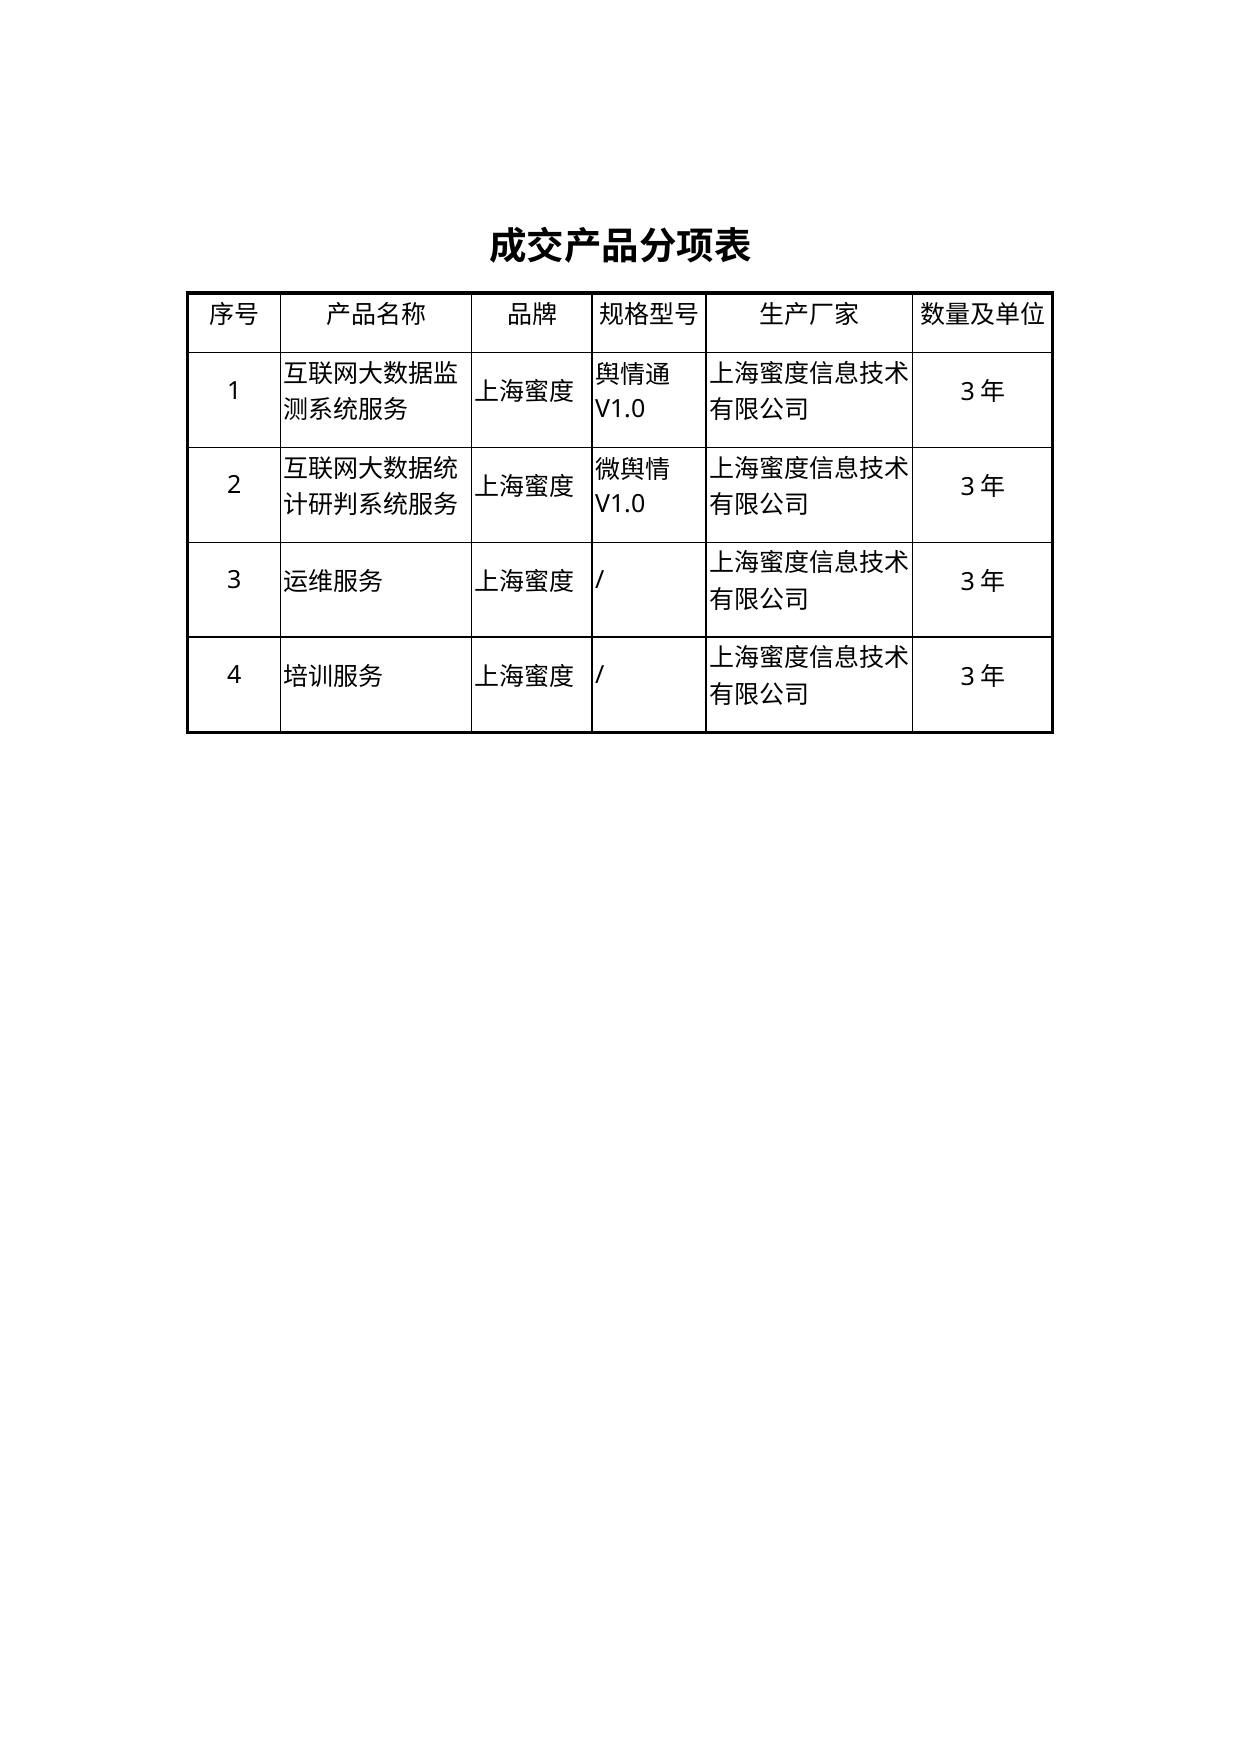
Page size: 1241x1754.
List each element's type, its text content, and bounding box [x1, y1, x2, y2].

table_cell 3年 [913, 353, 1051, 446]
table_cell 1 [189, 353, 280, 446]
table_header 序号 [189, 295, 280, 352]
table_cell 上海蜜度 [472, 448, 591, 541]
table_cell 3年 [913, 638, 1051, 731]
table_cell / [593, 543, 705, 636]
table_cell 微舆情V1.0 [593, 448, 705, 541]
table_cell 2 [189, 448, 280, 541]
table_header 品牌 [472, 295, 591, 352]
table_cell 上海蜜度信息技术有限公司 [707, 638, 912, 731]
table_cell 培训服务 [281, 638, 471, 731]
table_cell 3年 [913, 448, 1051, 541]
text 成交产品分项表 [187, 216, 1053, 271]
table_cell 上海蜜度 [472, 543, 591, 636]
table_cell 互联网大数据统计研判系统服务 [281, 448, 471, 541]
table_cell / [593, 638, 705, 731]
table_cell 3 [189, 543, 280, 636]
table_cell 运维服务 [281, 543, 471, 636]
table_header 规格型号 [593, 295, 705, 352]
table_cell 互联网大数据监测系统服务 [281, 353, 471, 446]
table_cell 上海蜜度信息技术有限公司 [707, 448, 912, 541]
table_cell 上海蜜度信息技术有限公司 [707, 543, 912, 636]
table_cell 4 [189, 638, 280, 731]
table_header 数量及单位 [913, 295, 1051, 352]
table_header 生产厂家 [707, 295, 912, 352]
table_cell 上海蜜度 [472, 353, 591, 446]
table_cell 上海蜜度 [472, 638, 591, 731]
table_cell 舆情通V1.0 [593, 353, 705, 446]
table_header 产品名称 [281, 295, 471, 352]
table_cell 上海蜜度信息技术有限公司 [707, 353, 912, 446]
table_cell 3年 [913, 543, 1051, 636]
